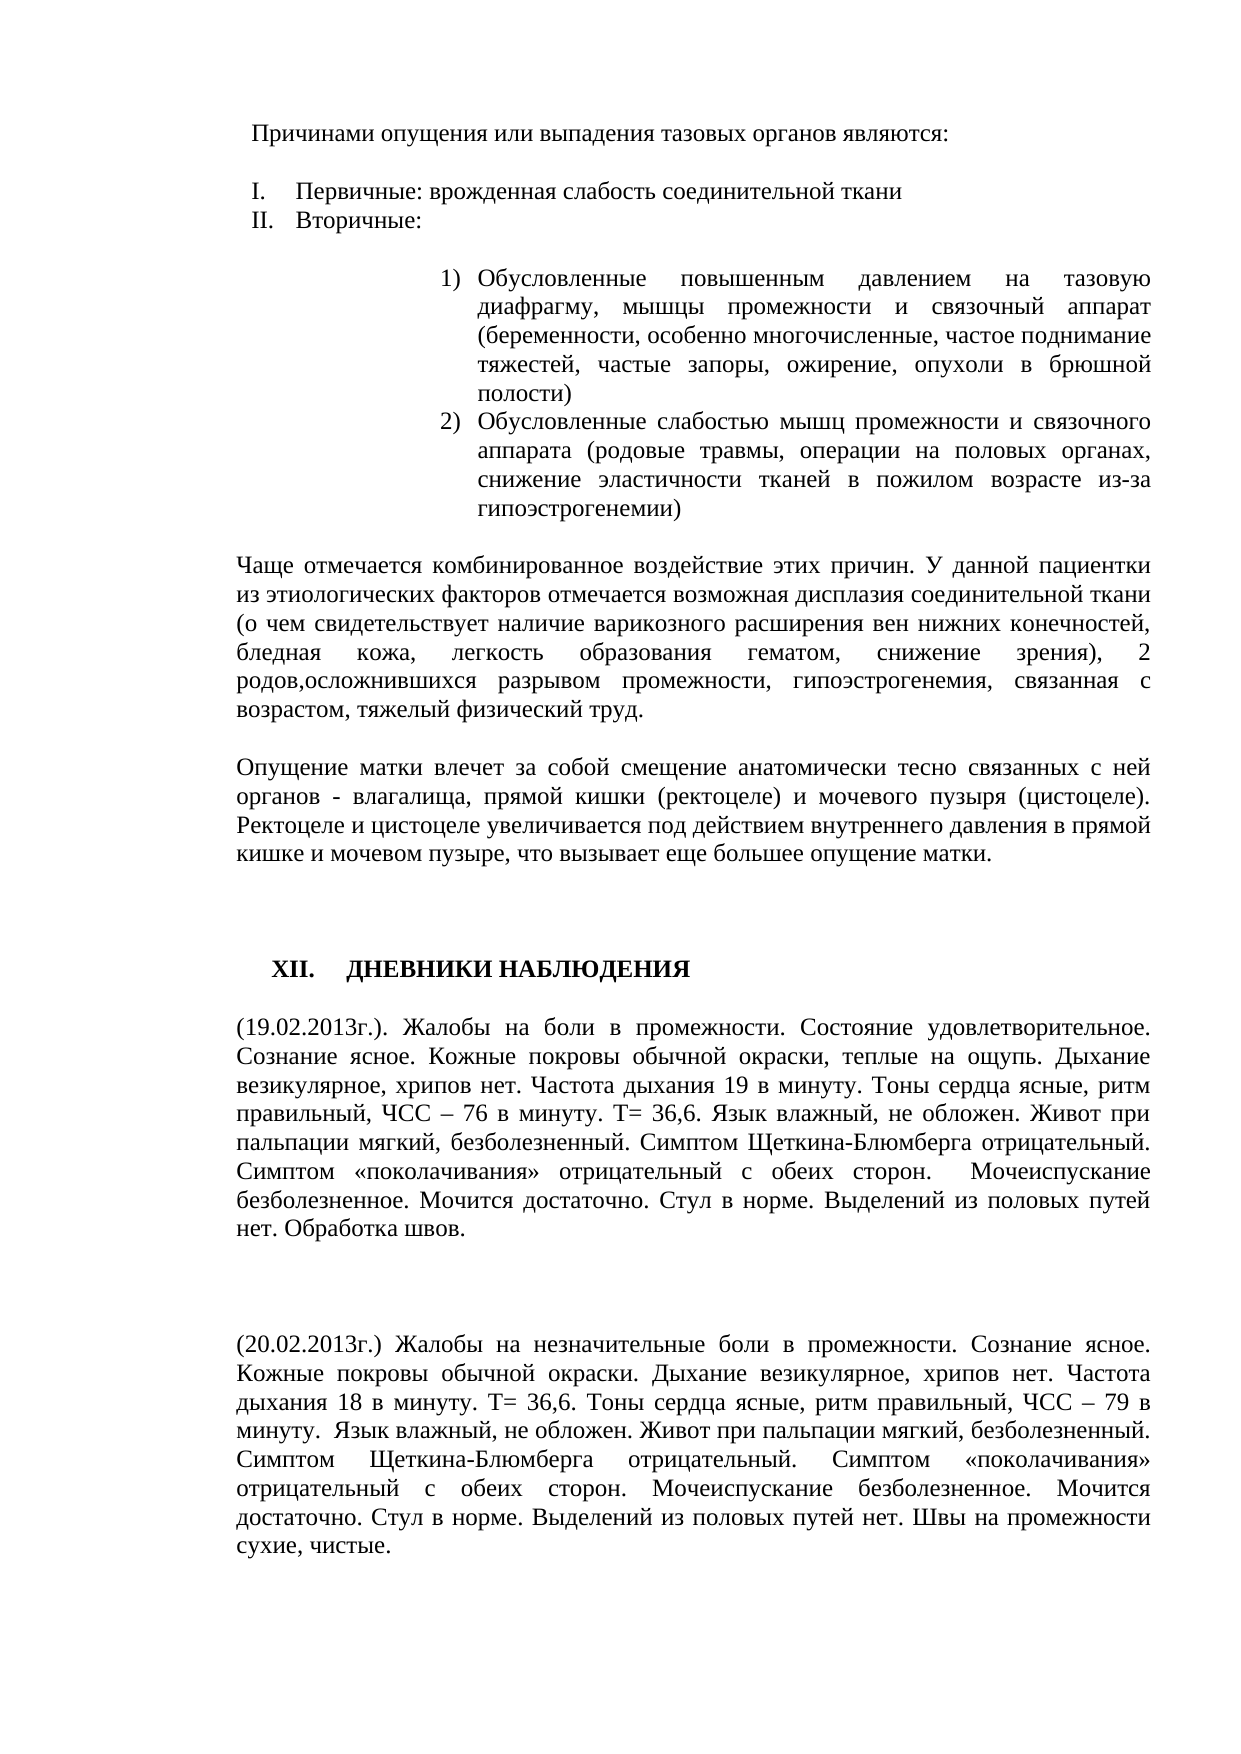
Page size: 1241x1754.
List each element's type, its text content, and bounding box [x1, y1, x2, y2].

list Вторичные: [251, 205, 1152, 233]
text (20.02.2013г.) Жалобы на незначительные боли в промежности. Сознание ясное. Кожные покровы обычной окраски. Дыхание везикулярное, хрипов нет. Частота дыхания 18 в минуту. T= 36,6. Тоны сердца ясные, ритм правильный, ЧСС – 79 в минуту. Язык влажный, не обложен. Живот при пальпации мягкий, безболезненный. Симптом Щеткина-Блюмберга отрицательный. Симптом «поколачивания» отрицательный с обеих сторон. Мочеиспускание безболезненное. Мочится достаточно. Стул в норме. Выделений из половых путей нет. Швы на промежности сухие, чистые. [236, 1329, 1152, 1559]
text Причинами опущения или выпадения тазовых органов являются: [177, 118, 1152, 147]
list ДНЕВНИКИ НАБЛЮДЕНИЯ [271, 954, 1152, 983]
text Опущение матки влечет за собой смещение анатомически тесно связанных с ней органов - влагалища, прямой кишки (ректоцеле) и мочевого пузыря (цистоцеле). Ректоцеле и цистоцеле увеличивается под действием внутреннего давления в прямой кишке и мочевом пузыре, что вызывает еще большее опущение матки. [236, 752, 1152, 867]
list Первичные: врожденная слабость соединительной ткани [251, 176, 1152, 205]
text Чаще отмечается комбинированное воздействие этих причин. У данной пациентки из этиологических факторов отмечается возможная дисплазия соединительной ткани (о чем свидетельствует наличие варикозного расширения вен нижних конечностей, бледная кожа, легкость образования гематом, снижение зрения), 2 родов,осложнившихся разрывом промежности, гипоэстрогенемия, связанная с возрастом, тяжелый физический труд. [236, 551, 1152, 723]
list Обусловленные слабостью мышц промежности и связочного аппарата (родовые травмы, операции на половых органах, снижение эластичности тканей в пожилом возрасте из-за гипоэстрогенемии) [440, 406, 1152, 521]
list Обусловленные повышенным давлением на тазовую диафрагму, мышцы промежности и связочный аппарат (беременности, особенно многочисленные, частое поднимание тяжестей, частые запоры, ожирение, опухоли в брюшной полости) [440, 263, 1152, 406]
text (19.02.2013г.). Жалобы на боли в промежности. Состояние удовлетворительное. Сознание ясное. Кожные покровы обычной окраски, теплые на ощупь. Дыхание везикулярное, хрипов нет. Частота дыхания 19 в минуту. Тоны сердца ясные, ритм правильный, ЧСС – 76 в минуту. T= 36,6. Язык влажный, не обложен. Живот при пальпации мягкий, безболезненный. Симптом Щеткина-Блюмберга отрицательный. Симптом «поколачивания» отрицательный с обеих сторон. Мочеиспускание безболезненное. Мочится достаточно. Стул в норме. Выделений из половых путей нет. Обработка швов. [236, 1012, 1152, 1242]
